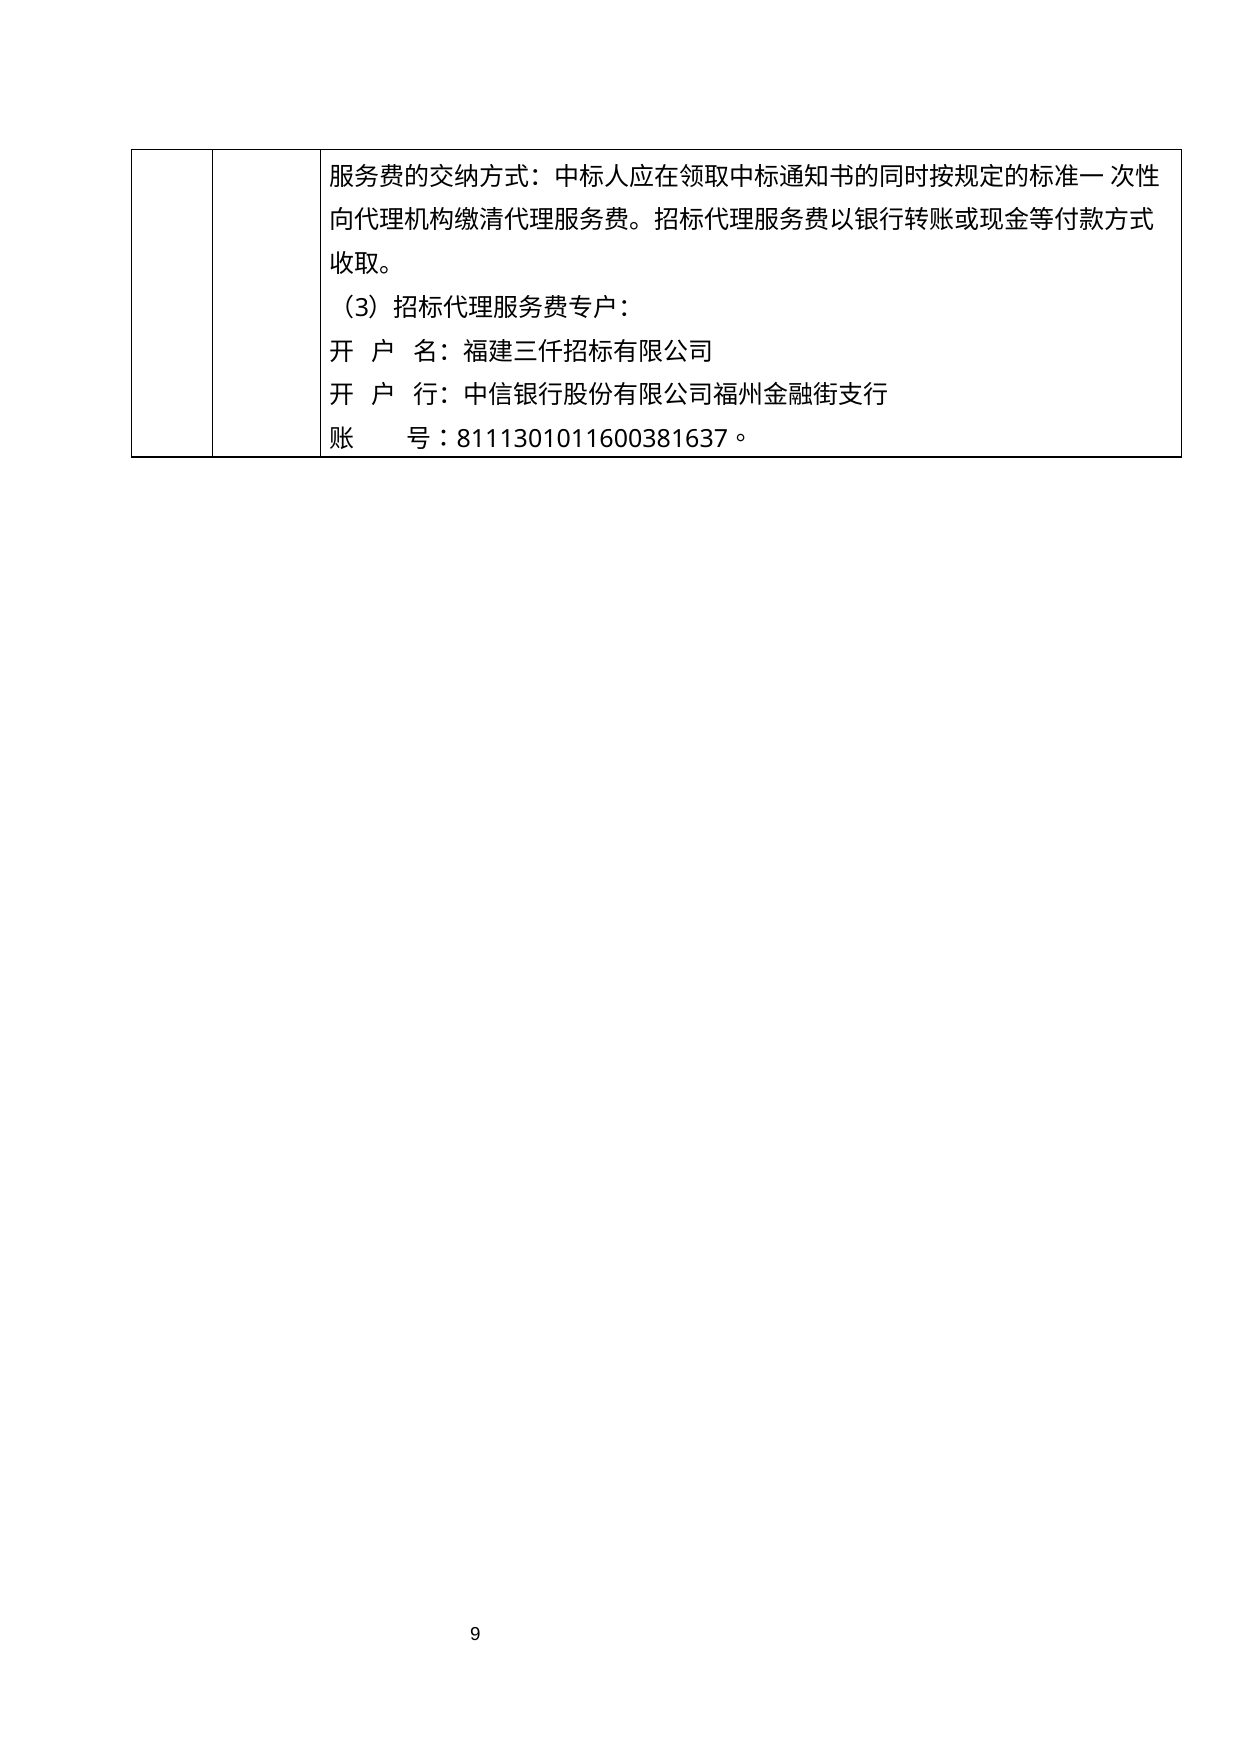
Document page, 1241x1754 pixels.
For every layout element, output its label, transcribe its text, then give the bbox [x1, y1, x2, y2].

table_cell [213, 150, 320, 456]
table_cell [321, 150, 1181, 456]
table_cell 13 [132, 150, 212, 456]
